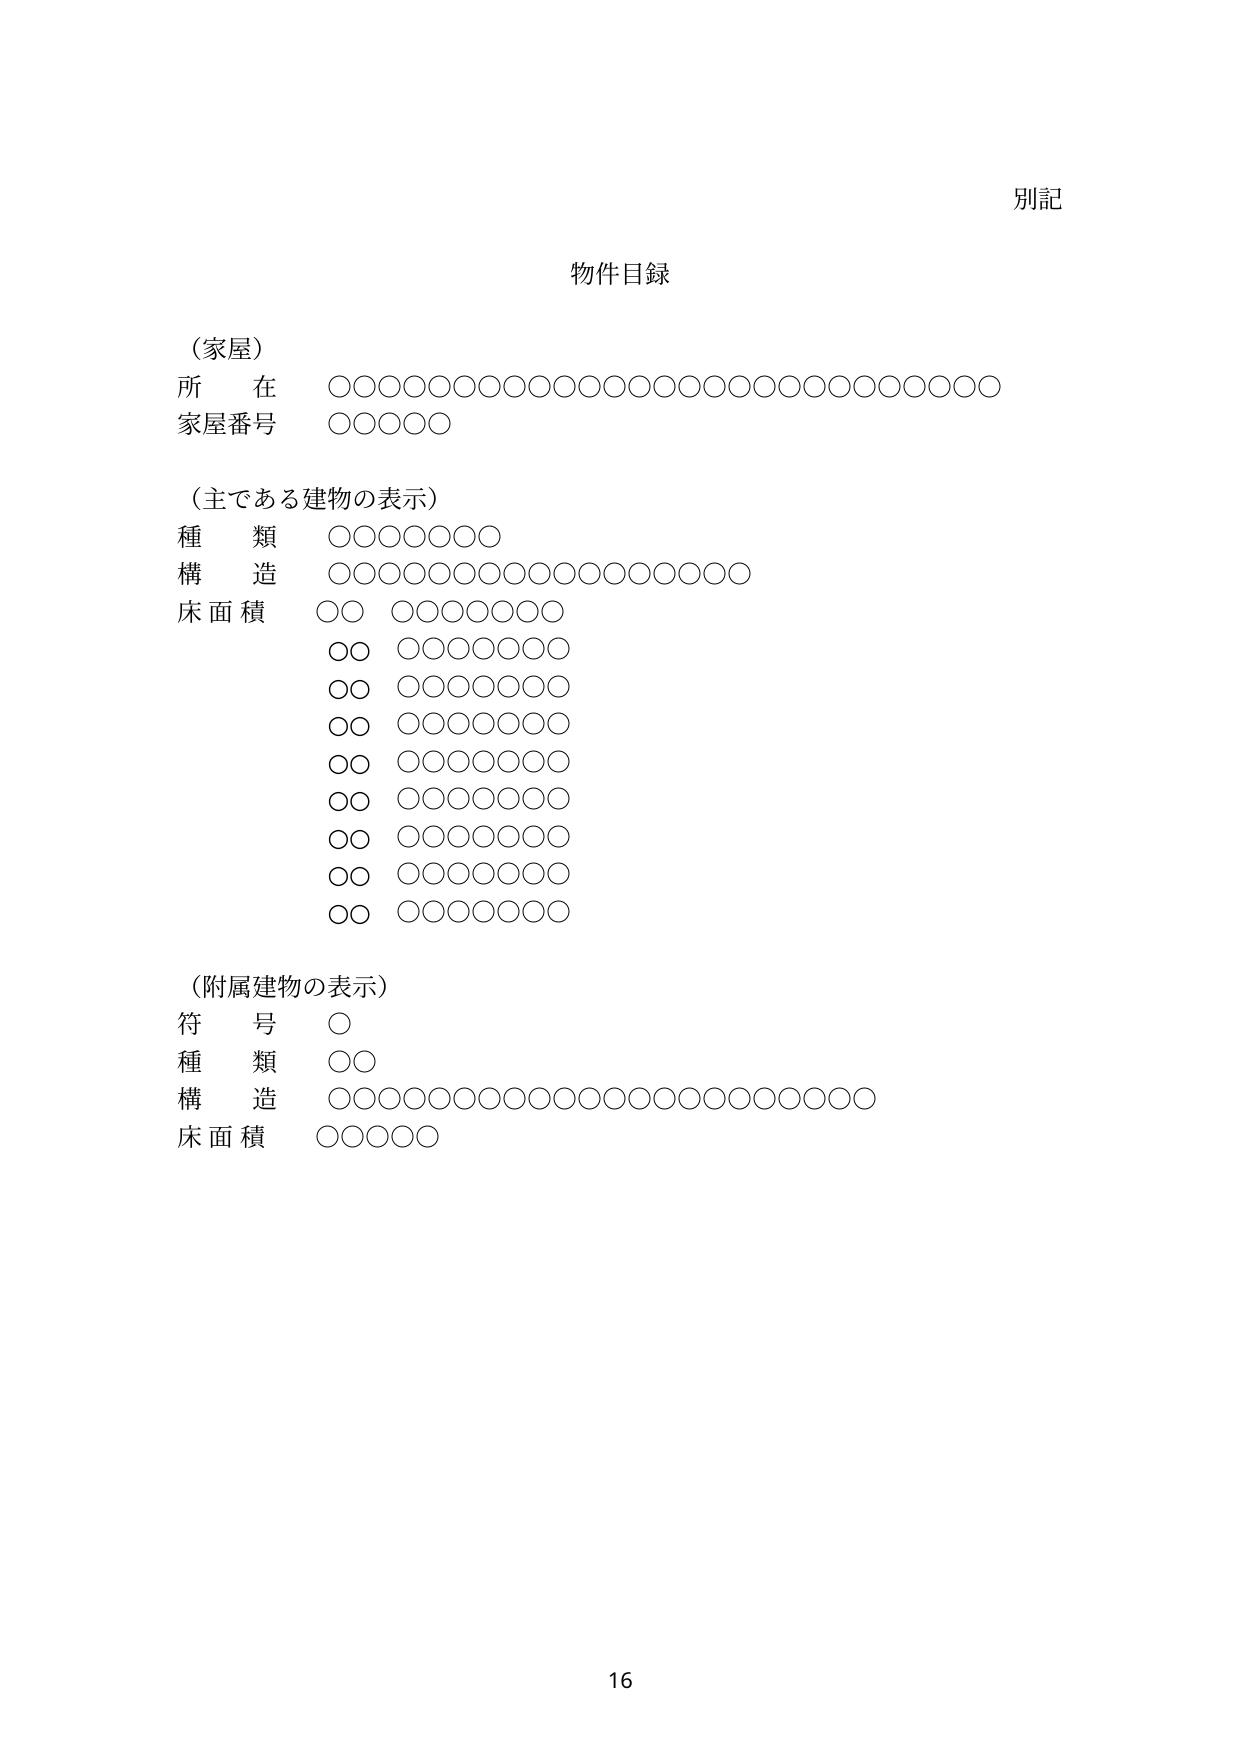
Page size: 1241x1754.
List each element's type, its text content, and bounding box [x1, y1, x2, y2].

text 物件目録 [177, 254, 1063, 292]
text ○○ ○○○○○○○ [177, 704, 1063, 742]
text ○○ ○○○○○○○ [177, 892, 1063, 929]
text ○○ ○○○○○○○ [177, 629, 1063, 667]
text （附属建物の表示） [177, 967, 1063, 1004]
text 種 類 ○○ [177, 1042, 1063, 1079]
text 床 面 積 ○○○○○ [177, 1117, 1063, 1154]
text 家屋番号 ○○○○○ [177, 404, 1063, 442]
text ○○ ○○○○○○○ [177, 667, 1063, 704]
text 符 号 ○ [177, 1004, 1063, 1042]
text 別記 [177, 179, 1063, 217]
text 床 面 積 ○○ ○○○○○○○ [177, 592, 1063, 629]
text （主である建物の表示） [177, 479, 1063, 517]
text 構 造 ○○○○○○○○○○○○○○○○○ [177, 554, 1063, 592]
text ○○ ○○○○○○○ [177, 854, 1063, 892]
text ○○ ○○○○○○○ [177, 779, 1063, 817]
text 構 造 ○○○○○○○○○○○○○○○○○○○○○○ [177, 1079, 1063, 1117]
text （家屋） [177, 329, 1063, 367]
text 所 在 ○○○○○○○○○○○○○○○○○○○○○○○○○○○ [177, 367, 1063, 404]
text ○○ ○○○○○○○ [177, 817, 1063, 854]
text ○○ ○○○○○○○ [177, 742, 1063, 779]
text 種 類 ○○○○○○○ [177, 517, 1063, 554]
